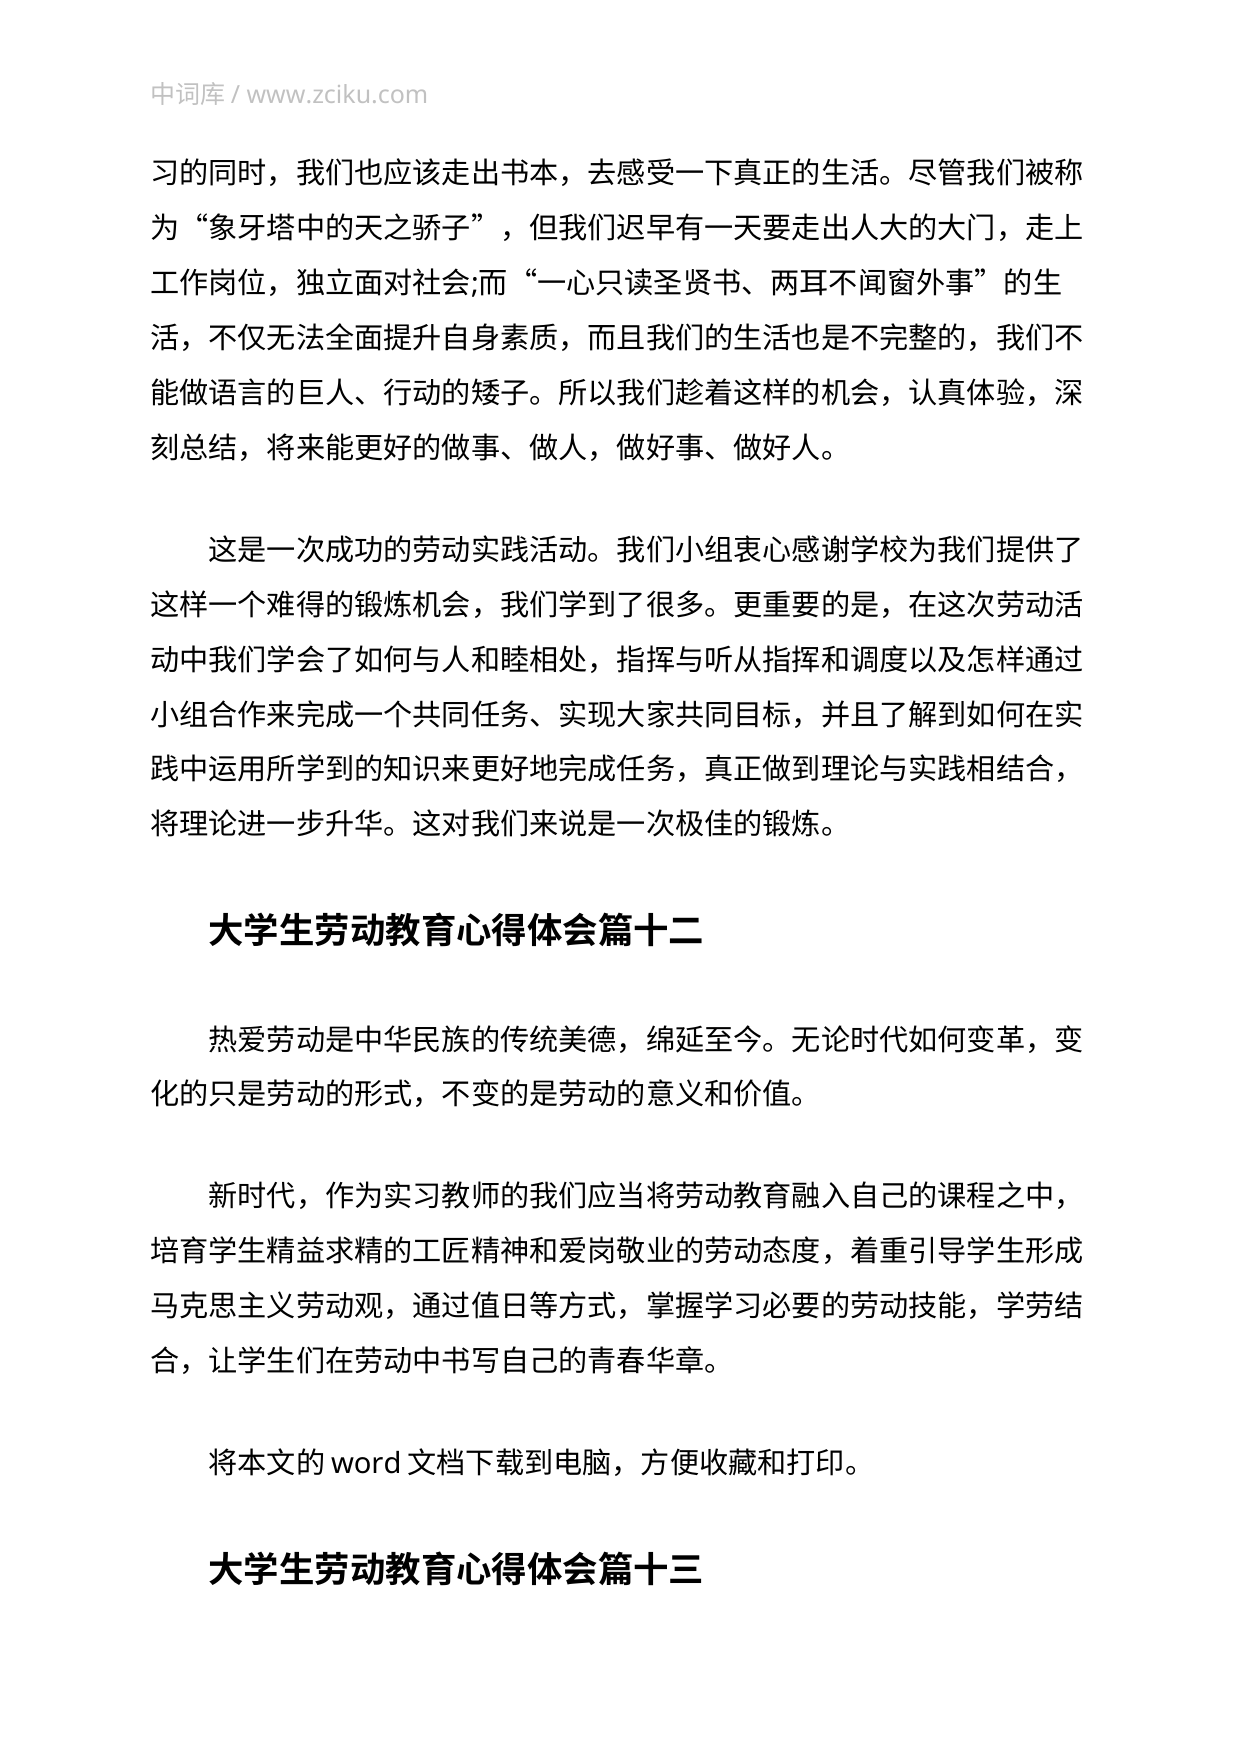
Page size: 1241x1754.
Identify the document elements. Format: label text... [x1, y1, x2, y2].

text 新时代，作为实习教师的我们应当将劳动教育融入自己的课程之中，培育学生精益求精的工匠精神和爱岗敬业的劳动态度，着重引导学生形成马克思主义劳动观，通过值日等方式，掌握学习必要的劳动技能，学劳结合，让学生们在劳动中书写自己的青春华章。 [150, 1173, 1090, 1380]
text 将本文的word文档下载到电脑，方便收藏和打印。 [150, 1439, 1090, 1482]
text 热爱劳动是中华民族的传统美德，绵延至今。无论时代如何变革，变化的只是劳动的形式，不变的是劳动的意义和价值。 [150, 1016, 1090, 1113]
text 大学生劳动教育心得体会篇十二 [150, 903, 1090, 954]
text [150, 150, 1090, 467]
text 这是一次成功的劳动实践活动。我们小组衷心感谢学校为我们提供了这样一个难得的锻炼机会，我们学到了很多。更重要的是，在这次劳动活动中我们学会了如何与人和睦相处，指挥与听从指挥和调度以及怎样通过小组合作来完成一个共同任务、实现大家共同目标，并且了解到如何在实践中运用所学到的知识来更好地完成任务，真正做到理论与实践相结合，将理论进一步升华。这对我们来说是一次极佳的锻炼。 [150, 526, 1090, 843]
text 大学生劳动教育心得体会篇十三 [150, 1541, 1090, 1592]
